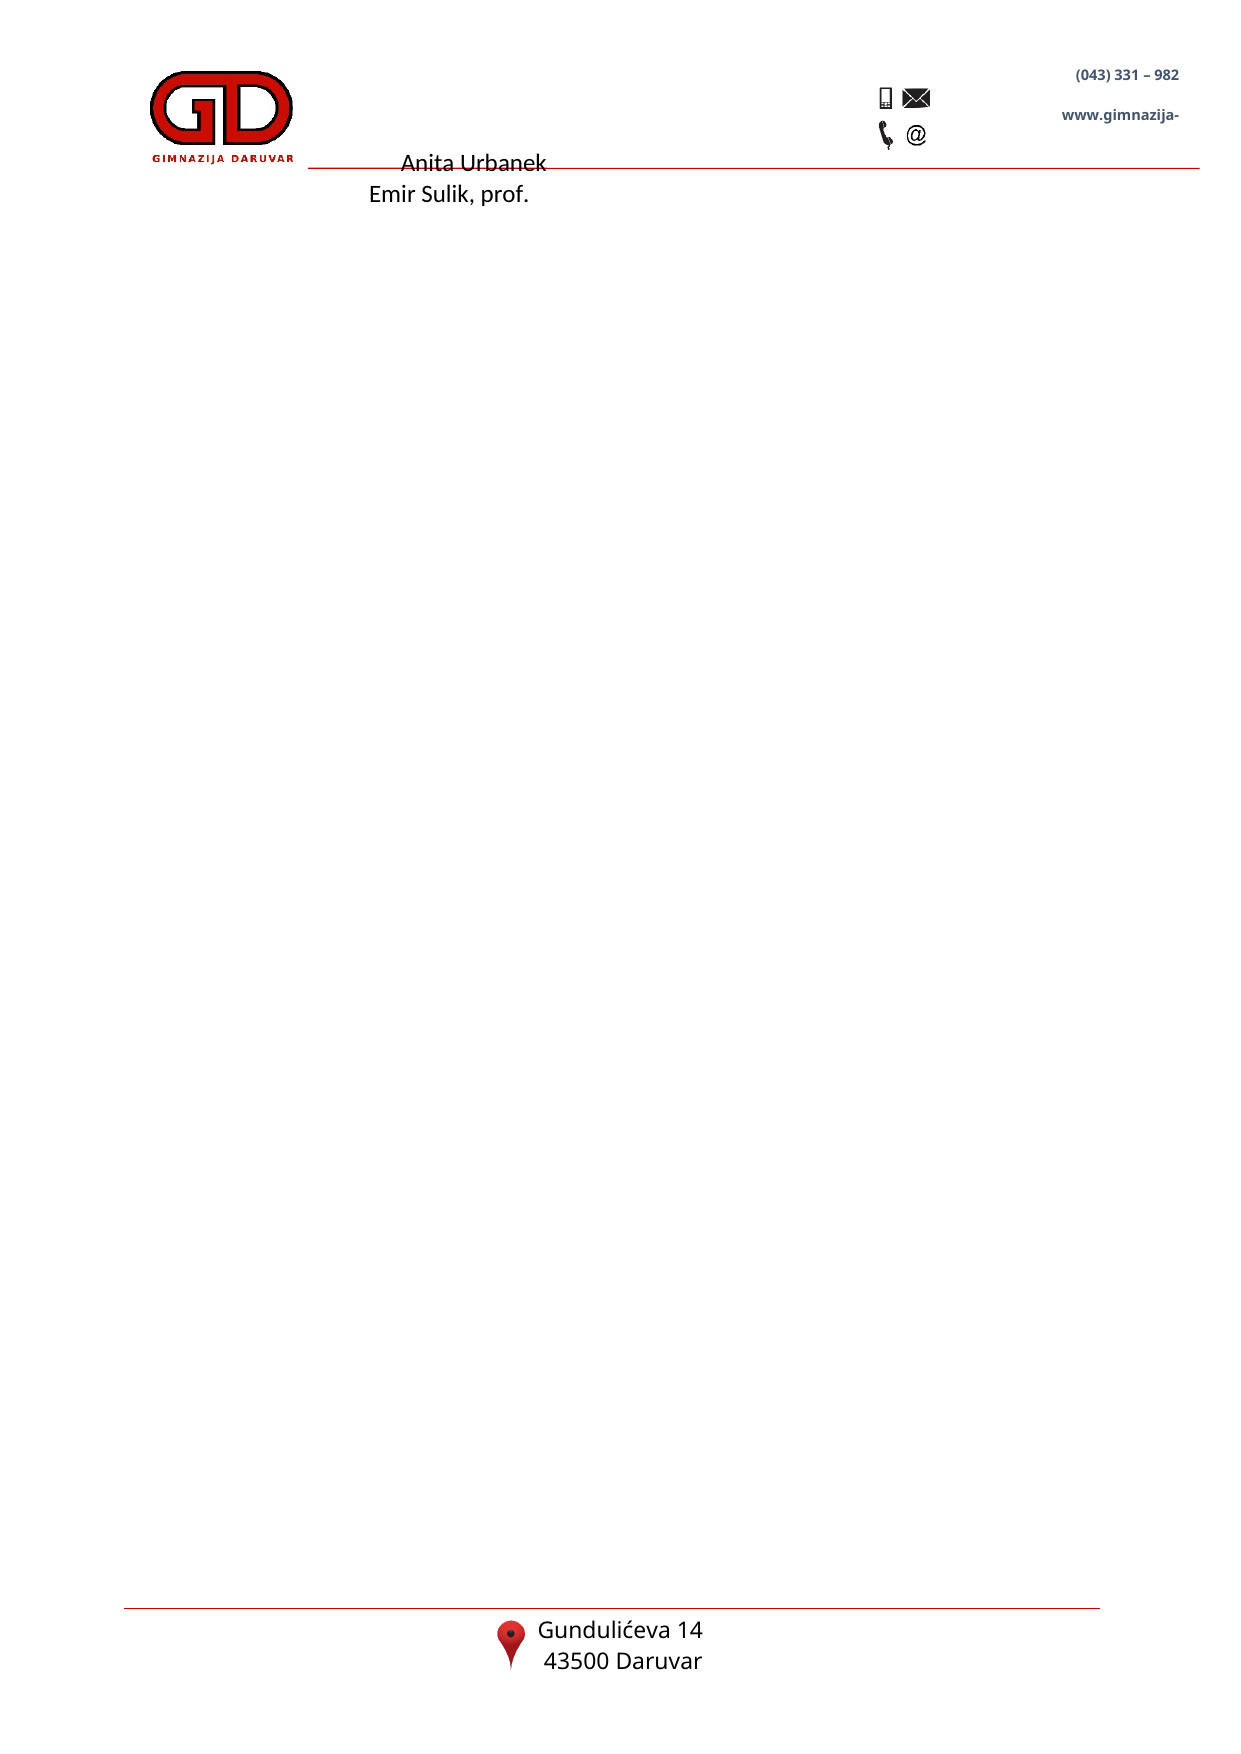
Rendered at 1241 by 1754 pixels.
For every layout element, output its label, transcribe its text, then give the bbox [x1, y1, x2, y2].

picture [866, 77, 936, 148]
text Anita Urbanek Emir Sulik, prof. [148, 148, 1093, 209]
picture [496, 1619, 525, 1670]
picture [132, 42, 308, 171]
